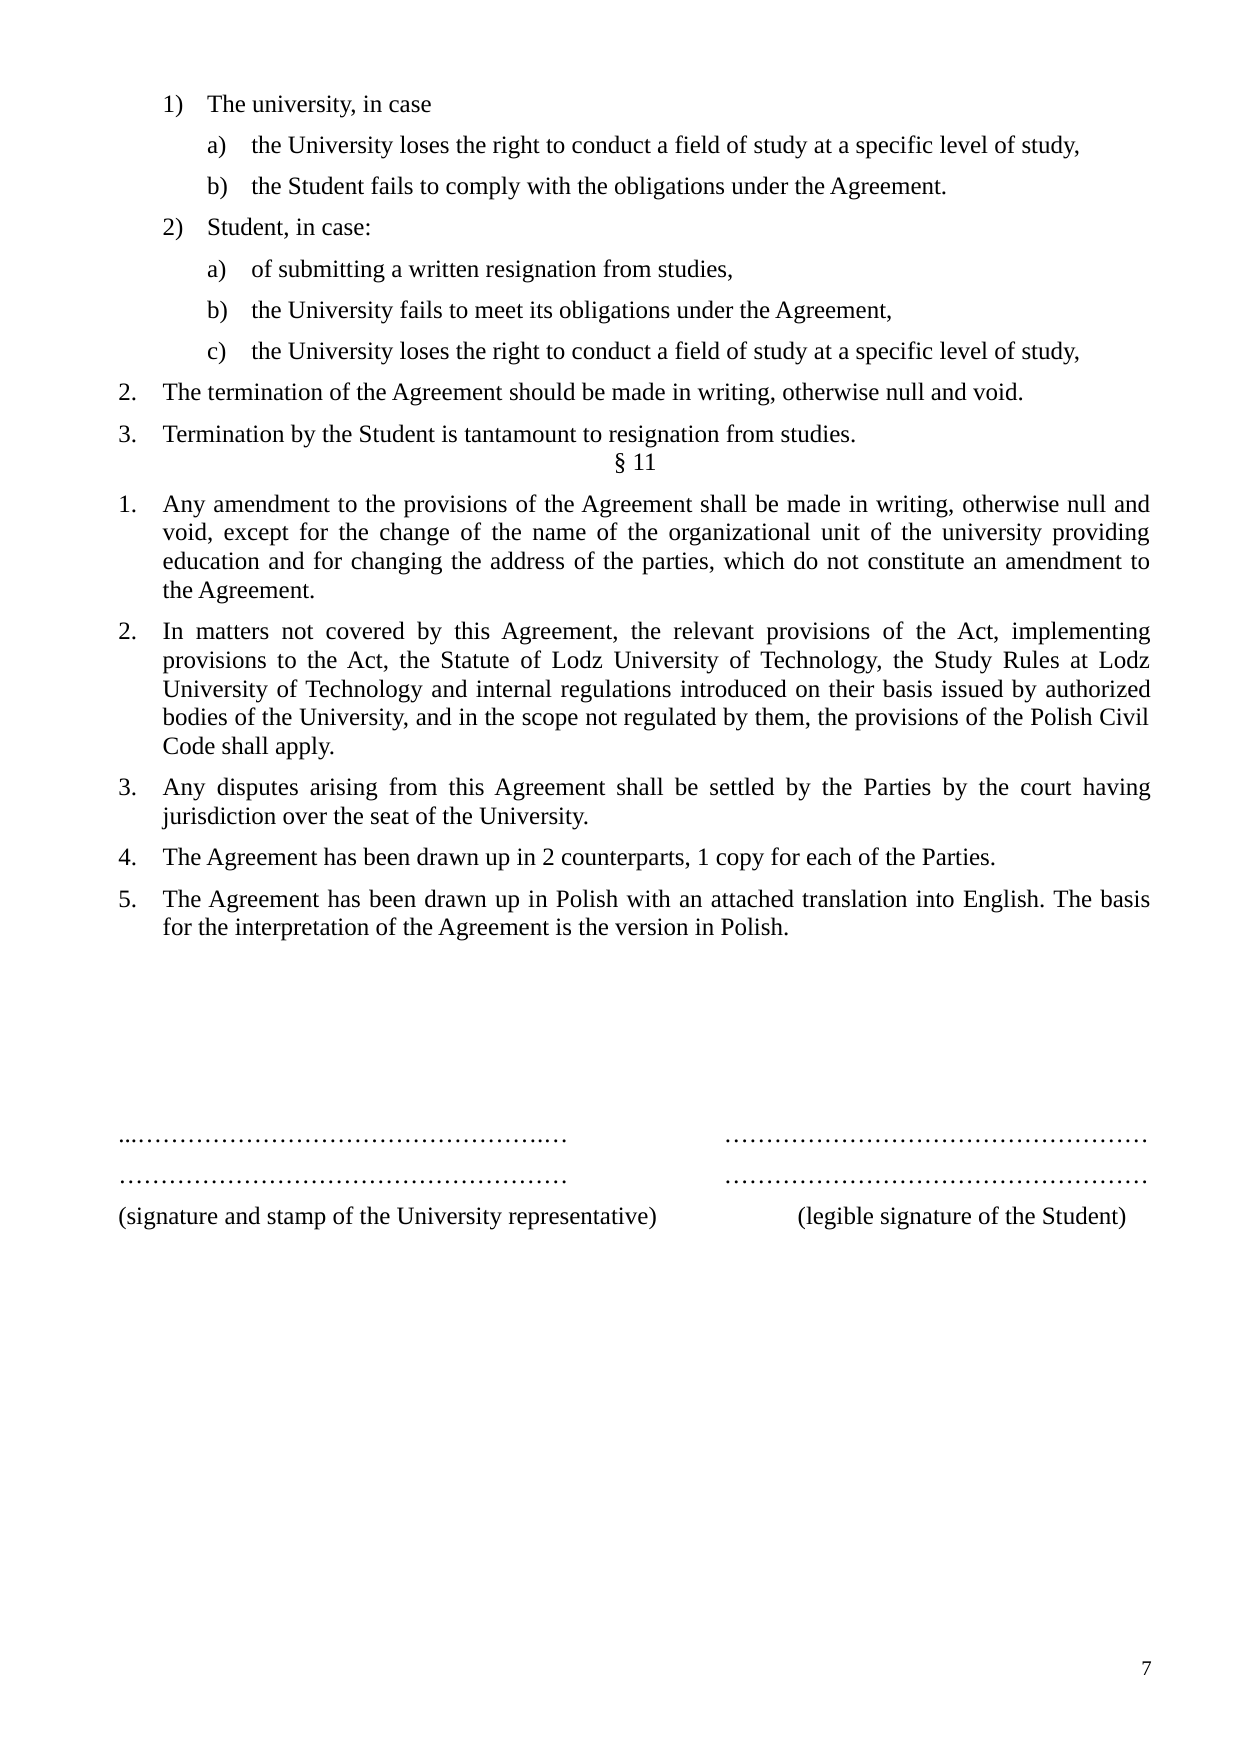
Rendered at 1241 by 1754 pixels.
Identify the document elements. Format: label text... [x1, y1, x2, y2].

text (signature and stamp of the University representative) (legible signature of the Student) [118, 1201, 1152, 1230]
text ……………………………………………… …………………………………………… [118, 1160, 1152, 1189]
text b) the University fails to meet its obligations under the Agreement, [207, 295, 1152, 324]
text 3. Termination by the Student is tantamount to resignation from studies. [118, 419, 1152, 447]
text 1. Any amendment to the provisions of the Agreement shall be made in writing, otherwise null and void, except for the change of the name of the organizational unit of the university providing education and for changing the address of the parties, which do not constitute an amendment to the Agreement. [118, 489, 1152, 604]
text 2) Student, in case: [162, 212, 1152, 241]
text 5. The Agreement has been drawn up in Polish with an attached translation into English. The basis for the interpretation of the Agreement is the version in Polish. [118, 884, 1152, 941]
text c) the University loses the right to conduct a field of study at a specific level of study, [207, 336, 1152, 365]
text 3. Any disputes arising from this Agreement shall be settled by the Parties by the court having jurisdiction over the seat of the University. [118, 772, 1152, 830]
text § 11 [118, 447, 1152, 476]
text a) of submitting a written resignation from studies, [207, 254, 1152, 282]
text 4. The Agreement has been drawn up in 2 counterparts, 1 copy for each of the Parties. [118, 842, 1152, 871]
text ...………………………………………….… …………………………………………… [118, 1119, 1152, 1147]
text b) the Student fails to comply with the obligations under the Agreement. [207, 171, 1152, 200]
text a) the University loses the right to conduct a field of study at a specific level of study, [207, 130, 1152, 159]
text 2. In matters not covered by this Agreement, the relevant provisions of the Act, implementing provisions to the Act, the Statute of Lodz University of Technology, the Study Rules at Lodz University of Technology and internal regulations introduced on their basis issued by authorized bodies of the University, and in the scope not regulated by them, the provisions of the Polish Civil Code shall apply. [118, 616, 1152, 760]
text 2. The termination of the Agreement should be made in writing, otherwise null and void. [118, 377, 1152, 406]
text 1) The university, in case [162, 89, 1152, 117]
